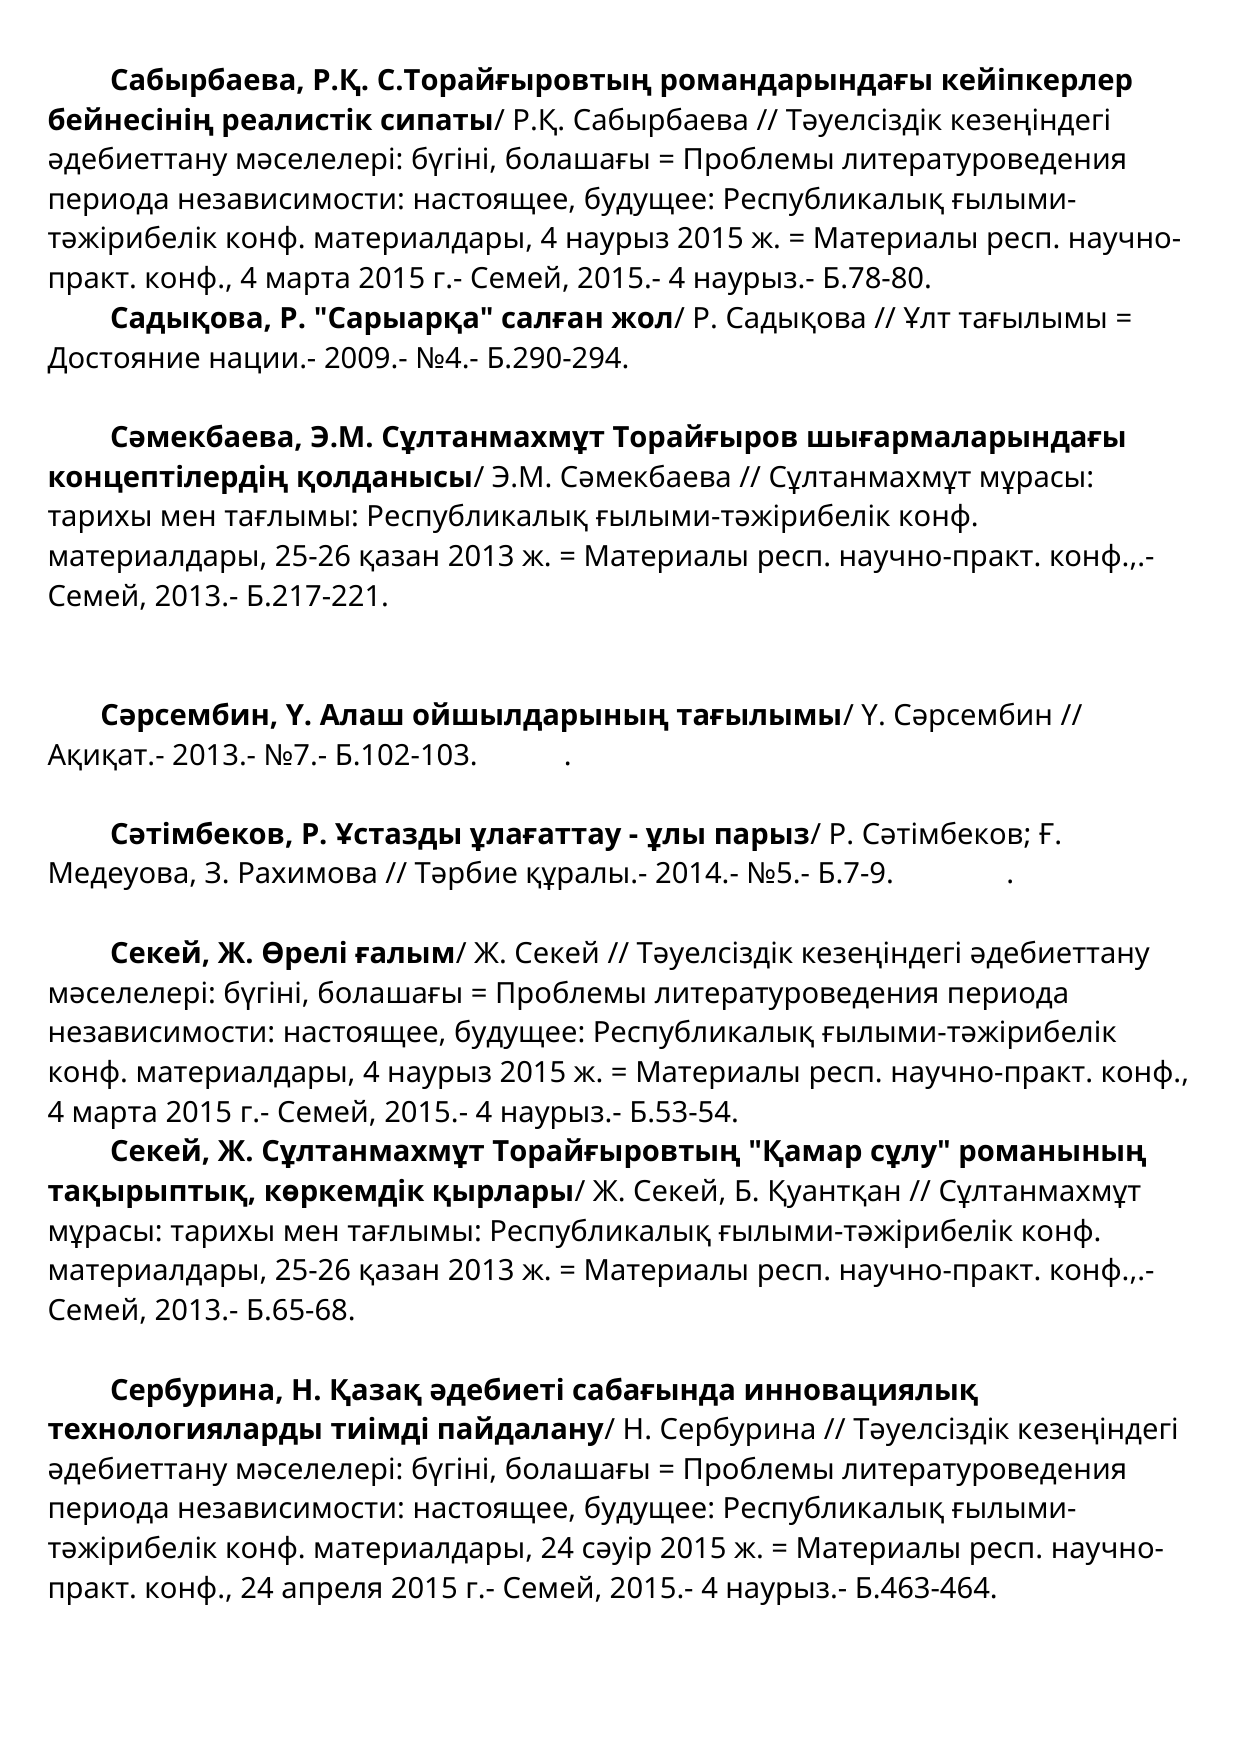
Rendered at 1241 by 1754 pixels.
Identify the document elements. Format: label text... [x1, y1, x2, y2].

text Сабырбаева, Р.Қ. С.Торайғыровтың романдарындағы кейіпкерлер бейнесінің реалистік сипаты/ Р.Қ. Сабырбаева // Тәуелсіздік кезеңіндегі әдебиеттану мәселелері: бүгіні, болашағы = Проблемы литературоведения периода независимости: настоящее, будущее: Республикалық ғылыми-тәжірибелік конф. материалдары, 4 наурыз 2015 ж. = Материалы респ. научно-практ. конф., 4 марта 2015 г.- Семей, 2015.- 4 наурыз.- Б.78-80. [47, 59, 1193, 297]
text Сәрсембин, Ү. Алаш ойшылдарының тағылымы/ Ү. Сәрсембин // Ақиқат.- 2013.- №7.- Б.102-103. . [47, 694, 1193, 773]
text Секей, Ж. Сұлтанмахмұт Торайғыровтың "Қамар сұлу" романының тақырыптық, көркемдік қырлары/ Ж. Секей, Б. Қуантқан // Сұлтанмахмұт мұрасы: тарихы мен тағлымы: Республикалық ғылыми-тәжірибелік конф. материалдары, 25-26 қазан 2013 ж. = Материалы респ. научно-практ. конф.,.- Семей, 2013.- Б.65-68. [47, 1131, 1193, 1329]
text Сәмекбаева, Э.М. Сұлтанмахмұт Торайғыров шығармаларындағы концептілердің қолданысы/ Э.М. Сәмекбаева // Сұлтанмахмұт мұрасы: тарихы мен тағлымы: Республикалық ғылыми-тәжірибелік конф. материалдары, 25-26 қазан 2013 ж. = Материалы респ. научно-практ. конф.,.- Семей, 2013.- Б.217-221. [47, 416, 1193, 615]
text Сәтімбеков, Р. Ұстазды ұлағаттау - ұлы парыз/ Р. Сәтімбеков; Ғ. Медеуова, З. Рахимова // Тәрбие құралы.- 2014.- №5.- Б.7-9. . [47, 813, 1193, 892]
text Секей, Ж. Өрелі ғалым/ Ж. Секей // Тәуелсіздік кезеңіндегі әдебиеттану мәселелері: бүгіні, болашағы = Проблемы литературоведения периода независимости: настоящее, будущее: Республикалық ғылыми-тәжірибелік конф. материалдары, 4 наурыз 2015 ж. = Материалы респ. научно-практ. конф., 4 марта 2015 г.- Семей, 2015.- 4 наурыз.- Б.53-54. [47, 932, 1193, 1131]
text Сербурина, Н. Қазақ әдебиеті сабағында инновациялық технологияларды тиімді пайдалану/ Н. Сербурина // Тәуелсіздік кезеңіндегі әдебиеттану мәселелері: бүгіні, болашағы = Проблемы литературоведения периода независимости: настоящее, будущее: Республикалық ғылыми-тәжірибелік конф. материалдары, 24 сәуір 2015 ж. = Материалы респ. научно-практ. конф., 24 апреля 2015 г.- Семей, 2015.- 4 наурыз.- Б.463-464. [47, 1369, 1193, 1607]
text Садықова, Р. "Сарыарқа" салған жол/ Р. Садықова // Ұлт тағылымы = Достояние нации.- 2009.- №4.- Б.290-294. [47, 297, 1193, 377]
